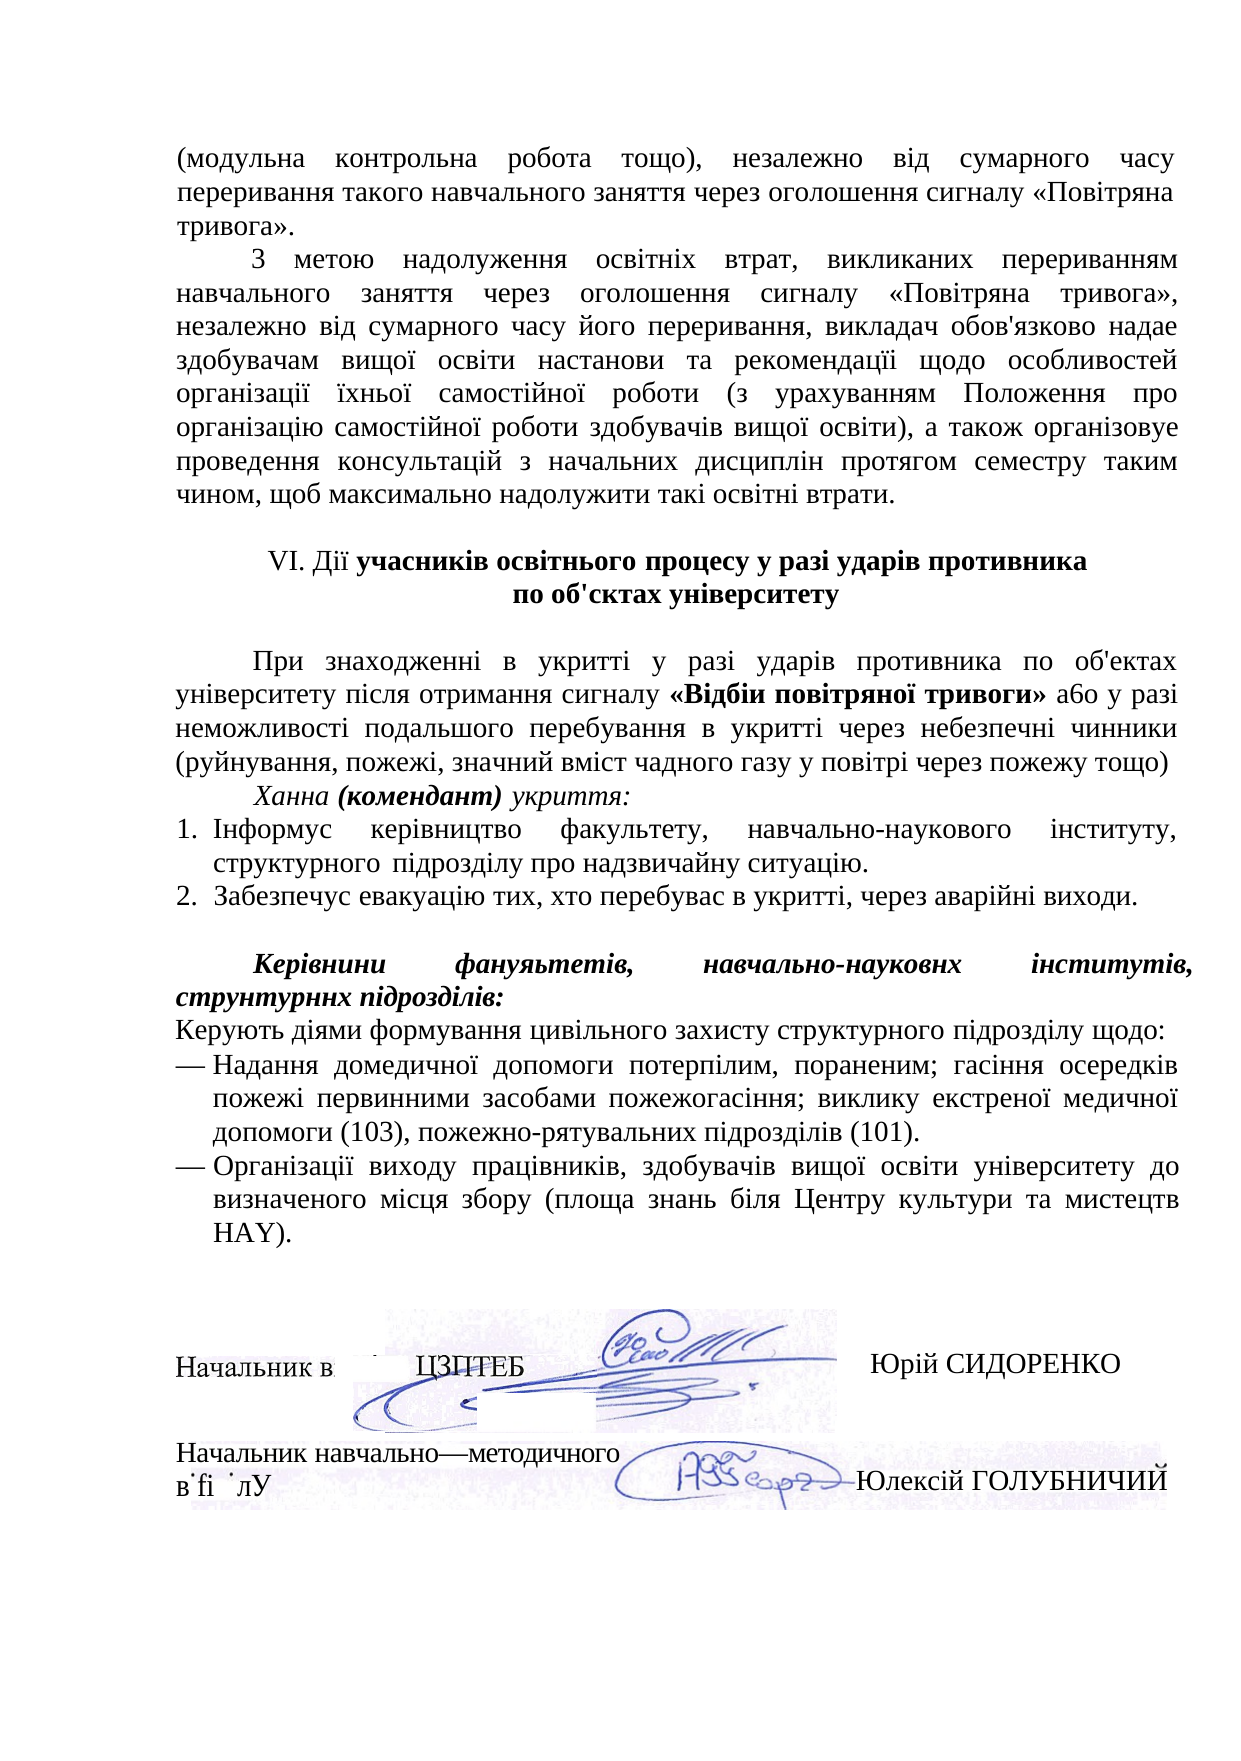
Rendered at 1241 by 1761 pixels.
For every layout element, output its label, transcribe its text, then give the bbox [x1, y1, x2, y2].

picture [191, 1441, 1167, 1510]
text Юрій СИДОРЕНКО [837, 1346, 1121, 1379]
picture [353, 1309, 837, 1433]
text Керівнини фануяьтетів, навчально-науковнх інститутів, струнтурннх підрозділів: [176, 946, 1194, 1013]
picture [176, 1356, 335, 1377]
text (модульна контрольна робота тощо), незалежно від сумарного часу переривання такого навчального заняття через оголошення сигналу «Повітряна тривога». [177, 141, 1174, 241]
list Надання домедичної допомоги потерпілим, пораненим; гасіння осередків пожежі первинними засобами пожежогасіння; виклику екстреної медичної допомоги (103), пожежно-рятувальних підрозділів (101). [176, 1047, 1179, 1148]
list Інформус керівництво факультету, навчально-наукового інституту, структурного підрозділу про надзвичайну ситуацію. [176, 812, 1177, 879]
text Ханна (комендант) укриття: [253, 778, 1196, 812]
text 3 метою надолуження освітніх втрат, викликаних перериванням навчального заняття через оголошення сигналу «Повітряна тривога», незалежно від сумарного часу його переривання, викладач обов'язково надае здобувачам вищої освіти настанови та рекомендацїі щодо особливостей організації їхньої самостійної роботи (з урахуванням Положення про організацію самостійної роботи здобувачів вищої освіти), а також організовуе проведення консультацій з начальних дисциплін протягом семестру таким чином, щоб максимально надолужити такі освітні втрати. [176, 241, 1179, 510]
list Організації виходу працівників, здобувачів вищої освіти університету до визначеного місця збору (площа знань біля Центру культури та мистецтв HAY). [176, 1148, 1181, 1248]
text Керують діями формування цивільного захисту структурного підрозділу щодо: [175, 1013, 1196, 1047]
subtitle VI. Дії учасників освітнього процесу у разі ударів противника по об'сктах університету [267, 543, 1109, 610]
text При знаходженні в укритті у разі ударів противника по об'ектах університету після отримання сигналу «Відбіи повітряної тривоги» a6o у разі неможливості подальшого перебування в укритті через небезпечні чинники (руйнування, пожежі, значний вміст чадного газу у повітрі через пожежу тощо) [175, 643, 1178, 777]
list Забезпечус евакуацію тих, хто перебувас в укритті, через аварійні виходи. [176, 879, 1196, 912]
